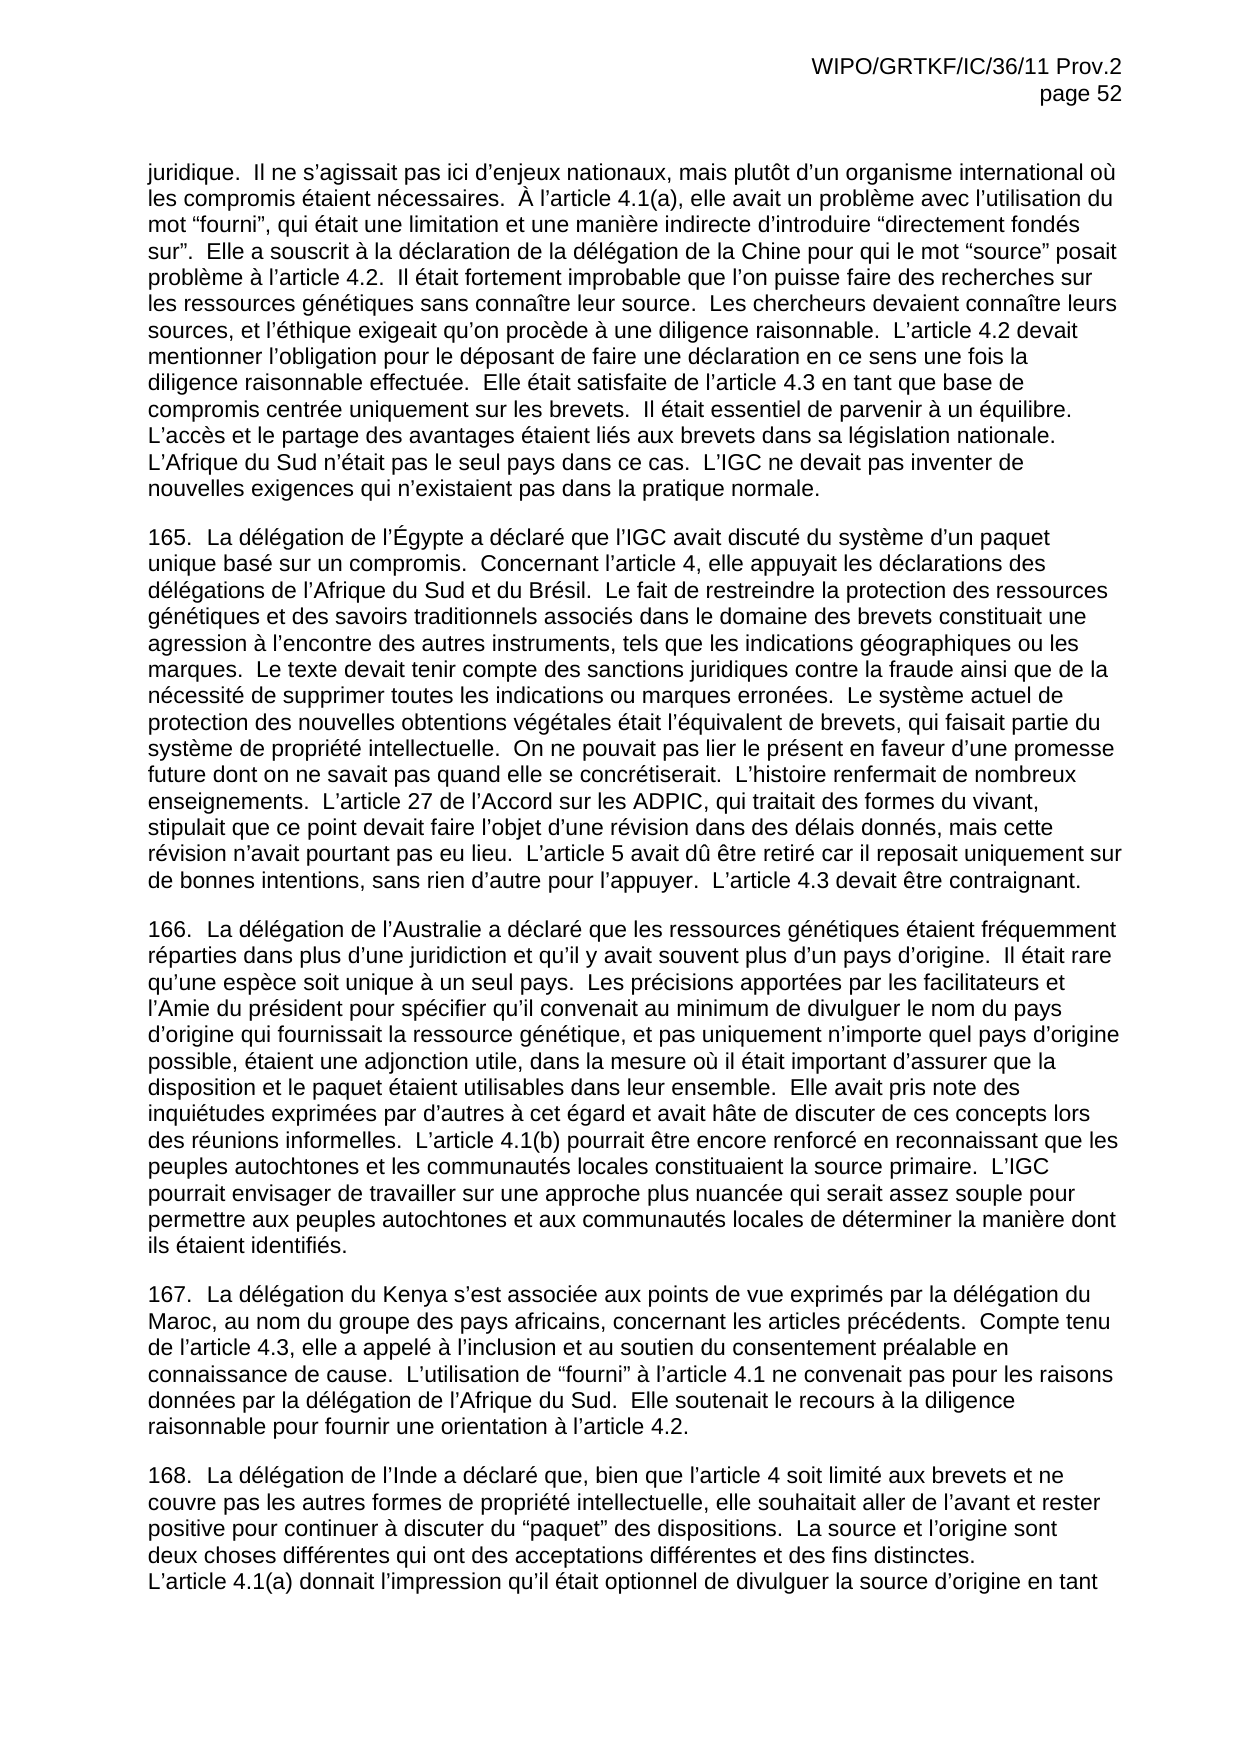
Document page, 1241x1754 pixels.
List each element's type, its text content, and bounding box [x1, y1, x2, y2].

text La délégation du Kenya s’est associée aux points de vue exprimés par la délégation du Maroc, au nom du groupe des pays africains, concernant les articles précédents. Compte tenu de l’article 4.3, elle a appelé à l’inclusion et au soutien du consentement préalable en connaissance de cause. L’utilisation de “fourni” à l’article 4.1 ne convenait pas pour les raisons données par la délégation de l’Afrique du Sud. Elle soutenait le recours à la diligence raisonnable pour fournir une orientation à l’article 4.2. [148, 1281, 1122, 1439]
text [148, 158, 1122, 501]
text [148, 1462, 1122, 1594]
text La délégation de l’Australie a déclaré que les ressources génétiques étaient fréquemment réparties dans plus d’une juridiction et qu’il y avait souvent plus d’un pays d’origine. Il était rare qu’une espèce soit unique à un seul pays. Les précisions apportées par les facilitateurs et l’Amie du président pour spécifier qu’il convenait au minimum de divulguer le nom du pays d’origine qui fournissait la ressource génétique, et pas uniquement n’importe quel pays d’origine possible, étaient une adjonction utile, dans la mesure où il était important d’assurer que la disposition et le paquet étaient utilisables dans leur ensemble. Elle avait pris note des inquiétudes exprimées par d’autres à cet égard et avait hâte de discuter de ces concepts lors des réunions informelles. L’article 4.1(b) pourrait être encore renforcé en reconnaissant que les peuples autochtones et les communautés locales constituaient la source primaire. L’IGC pourrait envisager de travailler sur une approche plus nuancée qui serait assez souple pour permettre aux peuples autochtones et aux communautés locales de déterminer la manière dont ils étaient identifiés. [148, 916, 1122, 1258]
text La délégation de l’Égypte a déclaré que l’IGC avait discuté du système d’un paquet unique basé sur un compromis. Concernant l’article 4, elle appuyait les déclarations des délégations de l’Afrique du Sud et du Brésil. Le fait de restreindre la protection des ressources génétiques et des savoirs traditionnels associés dans le domaine des brevets constituait une agression à l’encontre des autres instruments, tels que les indications géographiques ou les marques. Le texte devait tenir compte des sanctions juridiques contre la fraude ainsi que de la nécessité de supprimer toutes les indications ou marques erronées. Le système actuel de protection des nouvelles obtentions végétales était l’équivalent de brevets, qui faisait partie du système de propriété intellectuelle. On ne pouvait pas lier le présent en faveur d’une promesse future dont on ne savait pas quand elle se concrétiserait. L’histoire renfermait de nombreux enseignements. L’article 27 de l’Accord sur les ADPIC, qui traitait des formes du vivant, stipulait que ce point devait faire l’objet d’une révision dans des délais donnés, mais cette révision n’avait pourtant pas eu lieu. L’article 5 avait dû être retiré car il reposait uniquement sur de bonnes intentions, sans rien d’autre pour l’appuyer. L’article 4.3 devait être contraignant. [148, 524, 1122, 893]
